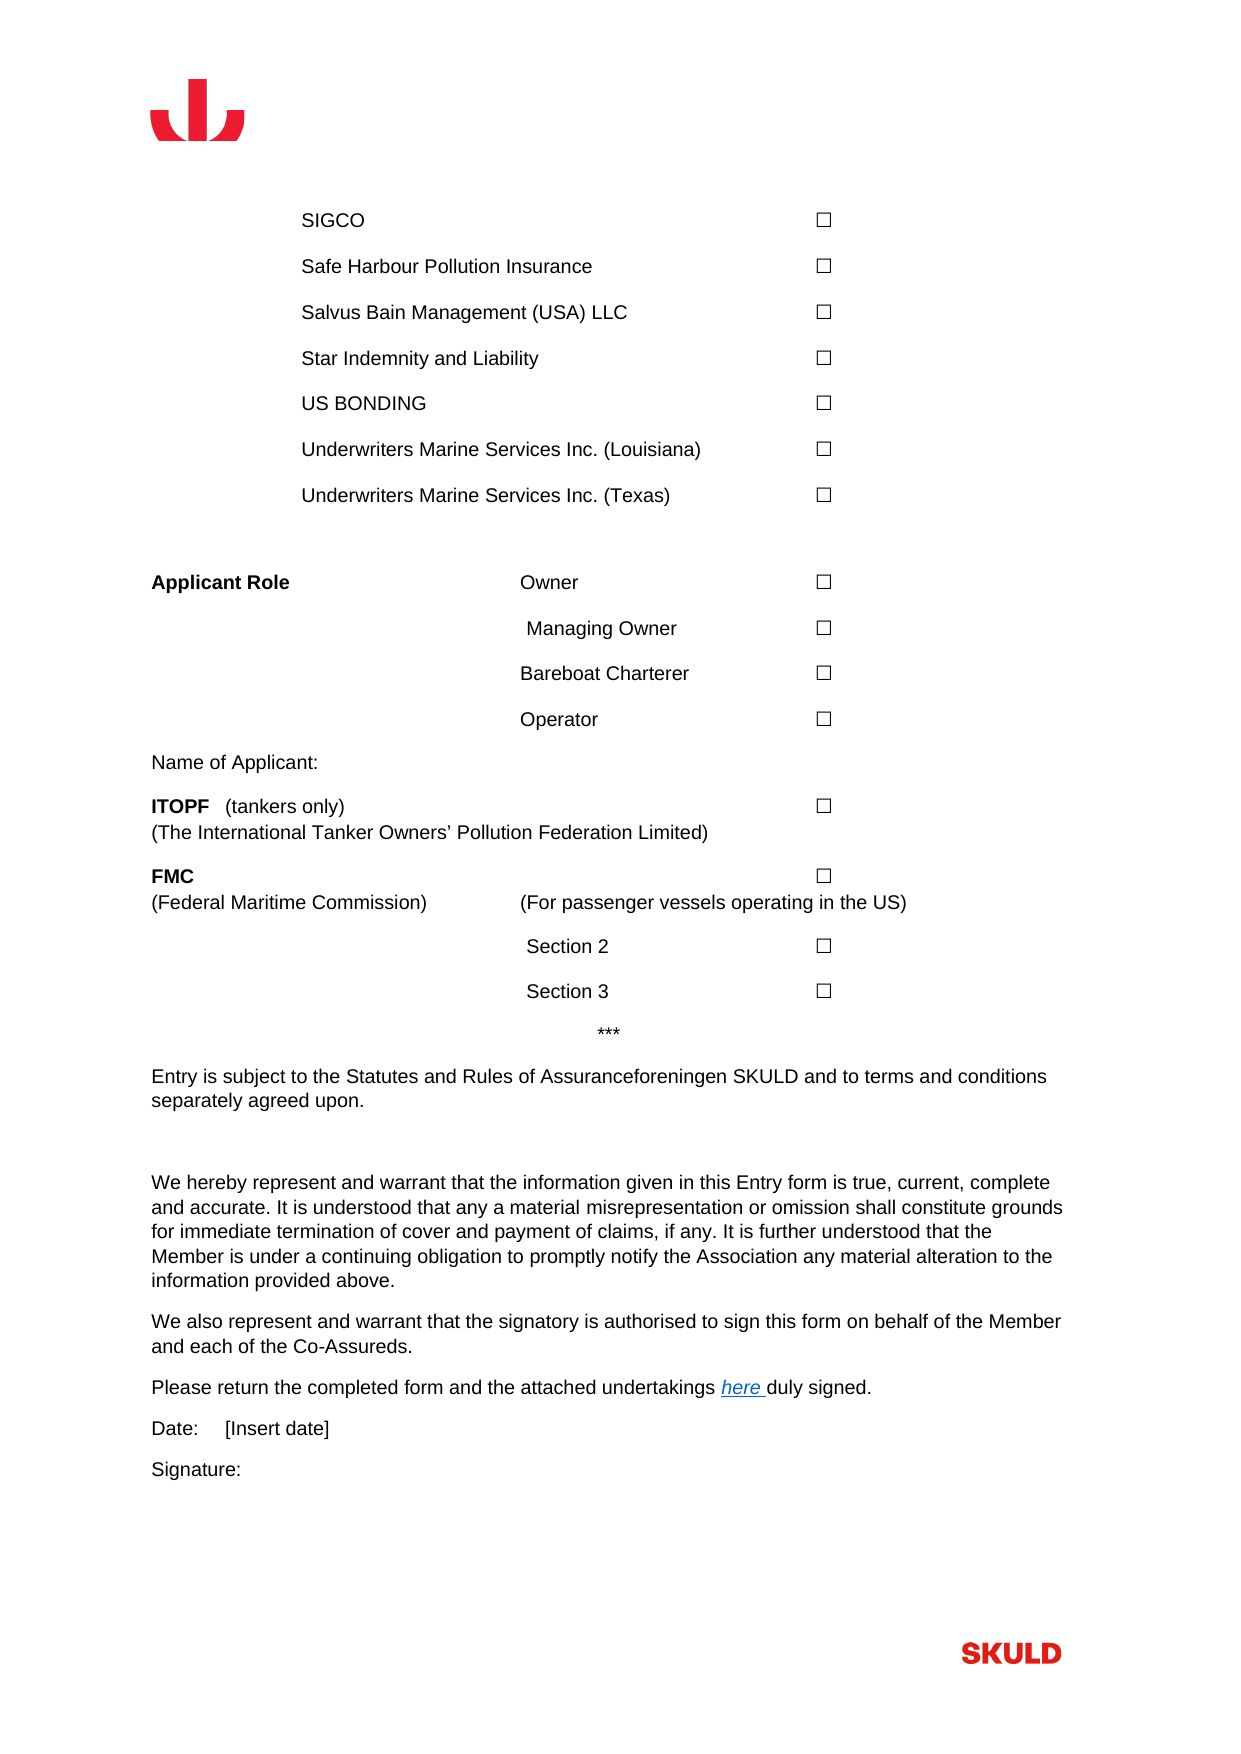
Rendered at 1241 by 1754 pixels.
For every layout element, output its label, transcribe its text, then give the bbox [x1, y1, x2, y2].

text FMC (Federal Maritime Commission) (For passenger vessels operating in the US) [151, 862, 1066, 913]
text Section 2 [451, 932, 1066, 959]
text Section 3 [451, 978, 1066, 1004]
text Date: [151, 1417, 1066, 1440]
picture [150, 79, 245, 141]
text Underwriters Marine Services Inc. (Texas) [226, 481, 1066, 508]
text SIGCO [226, 207, 1066, 234]
text Bareboat Charterer [151, 659, 1066, 686]
text ITOPF (tankers only) (The International Tanker Owners’ Pollution Federation Limited) [151, 792, 1066, 843]
text *** [151, 1023, 1066, 1046]
text Underwriters Marine Services Inc. (Louisiana) [226, 435, 1066, 462]
text Operator [151, 705, 1066, 732]
text Safe Harbour Pollution Insurance [226, 252, 1066, 279]
text Salvus Bain Management (USA) LLC [226, 298, 1066, 325]
text Entry is subject to the Statutes and Rules of Assuranceforeningen SKULD and to terms and conditions separately agreed upon. [151, 1064, 1066, 1112]
text We hereby represent and warrant that the information given in this Entry form is true, current, complete and accurate. It is understood that any a material misrepresentation or omission shall constitute grounds for immediate termination of cover and payment of claims, if any. It is further understood that the Member is under a continuing obligation to promptly notify the Association any material alteration to the information provided above. [151, 1171, 1066, 1292]
text Star Indemnity and Liability [226, 344, 1066, 371]
text Managing Owner [451, 614, 1066, 641]
text We also represent and warrant that the signatory is authorised to sign this form on behalf of the Member and each of the Co-Assureds. [151, 1310, 1066, 1357]
picture [961, 1642, 1062, 1664]
text Signature: [151, 1458, 1066, 1481]
text Please return the completed form and the attached undertakings here duly signed. [151, 1376, 1066, 1399]
text US BONDING [226, 390, 1066, 417]
text Applicant Role Owner [151, 568, 1066, 595]
text Name of Applicant: [151, 751, 1066, 774]
